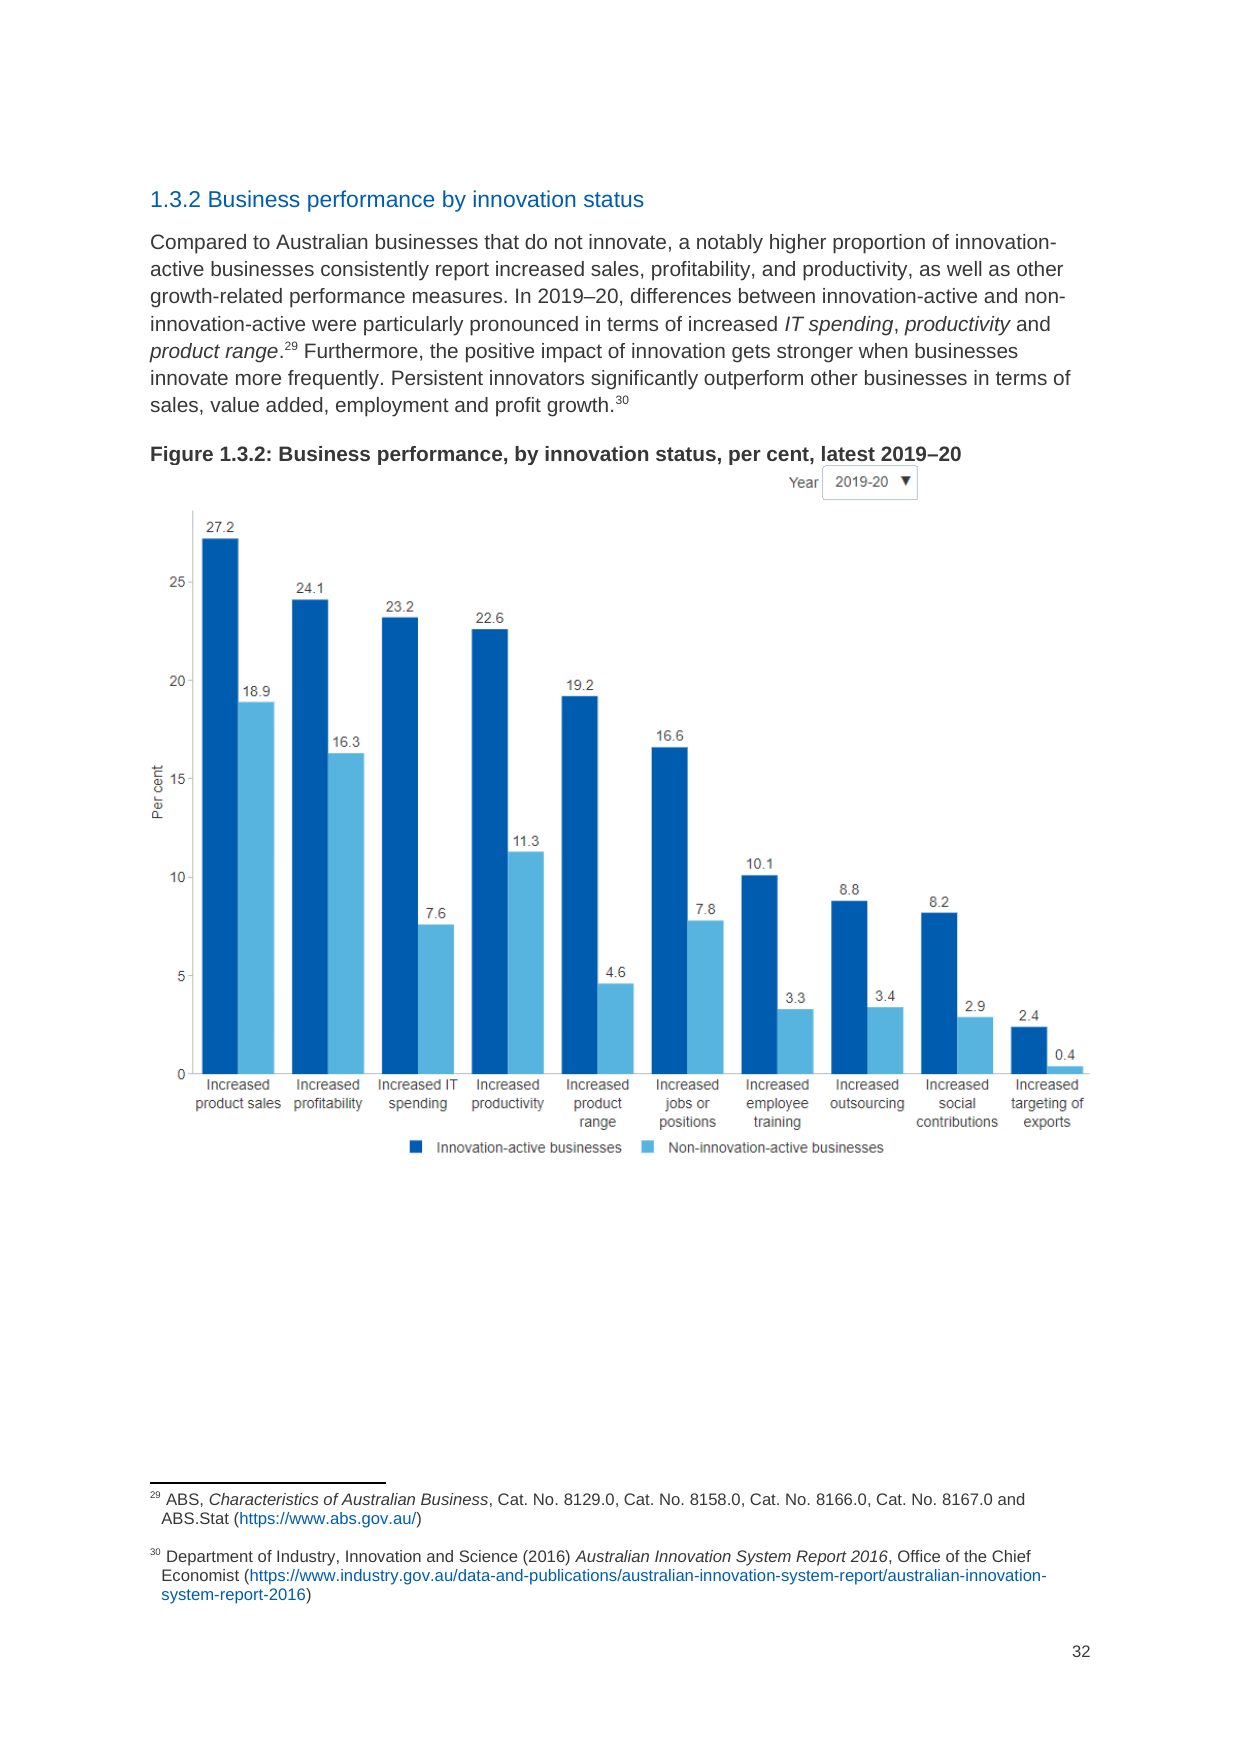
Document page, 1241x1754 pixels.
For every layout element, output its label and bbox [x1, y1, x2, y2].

picture [150, 465, 1090, 1164]
